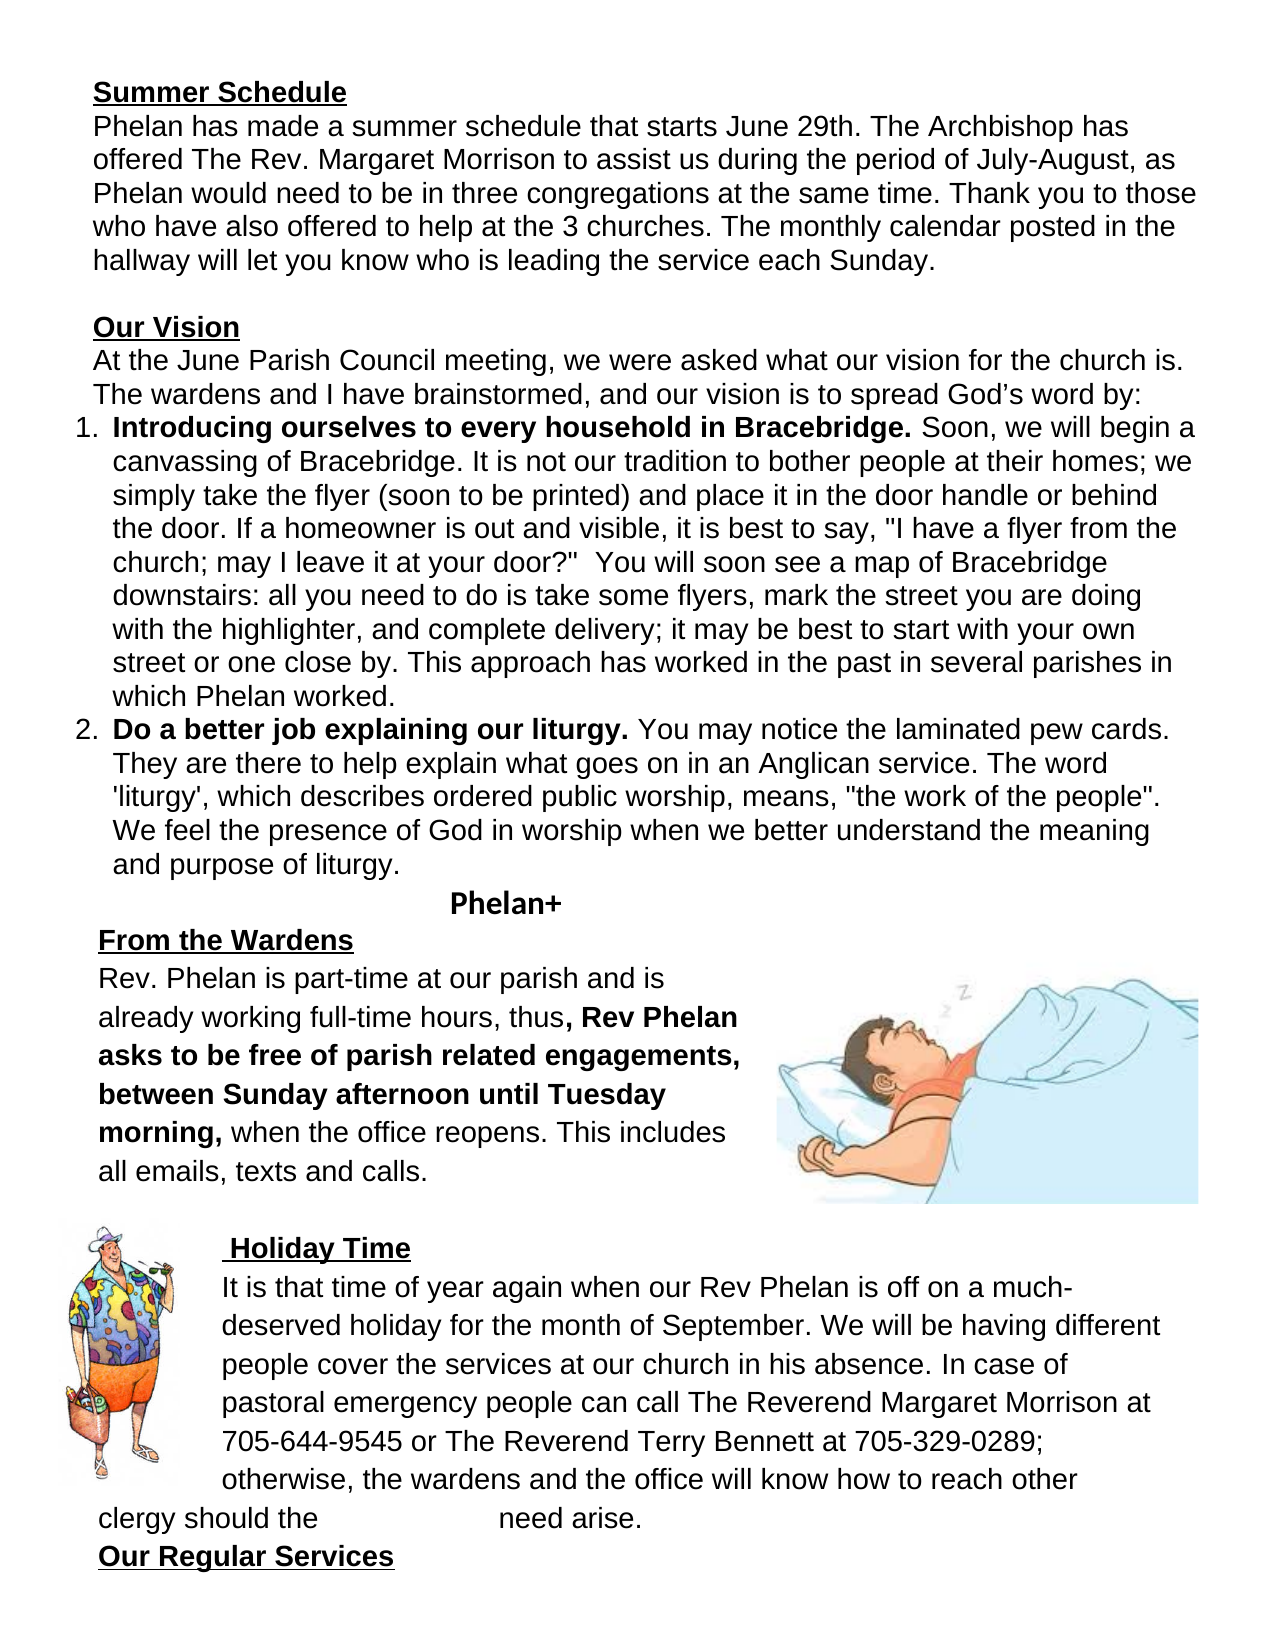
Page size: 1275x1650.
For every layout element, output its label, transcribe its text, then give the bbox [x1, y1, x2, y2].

text Our Vision [93, 310, 1200, 343]
text Summer Schedule [93, 75, 1200, 108]
text Our Regular Services [75, 1539, 1166, 1573]
text Rev. Phelan is part-time at our parish and is already working full-time hours, thus, Rev Phelan asks to be free of parish related engagements, between Sunday afternoon until Tuesday morning, when the office reopens. This includes all emails, texts and calls. [98, 961, 776, 1188]
text At the June Parish Council meeting, we were asked what our vision for the church is. The wardens and I have brainstormed, and our vision is to spread God’s word by: [93, 343, 1200, 410]
text It is that time of year again when our Rev Phelan is off on a much-deserved holiday for the month of September. We will be having different people cover the services at our church in his absence. In case of pastoral emergency people can call The Reverend Margaret Morrison at 705-644-9545 or The Reverend Terry Bennett at 705-329-0289; otherwise, the wardens and the office will know how to reach other clergy should the need arise. [98, 1270, 1166, 1534]
text From the Wardens [98, 923, 1166, 956]
list Do a better job explaining our liturgy. You may notice the laminated pew cards. They are there to help explain what goes on in an Anglican service. The word 'liturgy', which describes ordered public worship, means, "the work of the people". We feel the presence of God in worship when we better understand the meaning and purpose of liturgy. [75, 712, 1200, 882]
picture [57, 1218, 180, 1484]
text Phelan has made a summer schedule that starts June 29th. The Archbishop has offered The Rev. Margaret Morrison to assist us during the period of July-August, as Phelan would need to be in three congregations at the same time. Thank you to those who have also offered to help at the 3 churches. The monthly calendar posted in the hallway will let you know who is leading the service each Sunday. [93, 108, 1200, 276]
picture [776, 938, 1199, 1204]
list Phelan+ [412, 882, 1200, 923]
text Holiday Time [180, 1231, 1166, 1265]
list Introducing ourselves to every household in Bracebridge. Soon, we will begin a canvassing of Bracebridge. It is not our tradition to bother people at their homes; we simply take the flyer (soon to be printed) and place it in the door handle or behind the door. If a homeowner is out and visible, it is best to say, "I have a flyer from the church; may I leave it at your door?" You will soon see a map of Bracebridge downstairs: all you need to do is take some flyers, mark the street you are doing with the highlighter, and complete delivery; it may be best to start with your own street or one close by. This approach has worked in the past in several parishes in which Phelan worked. [75, 410, 1200, 712]
